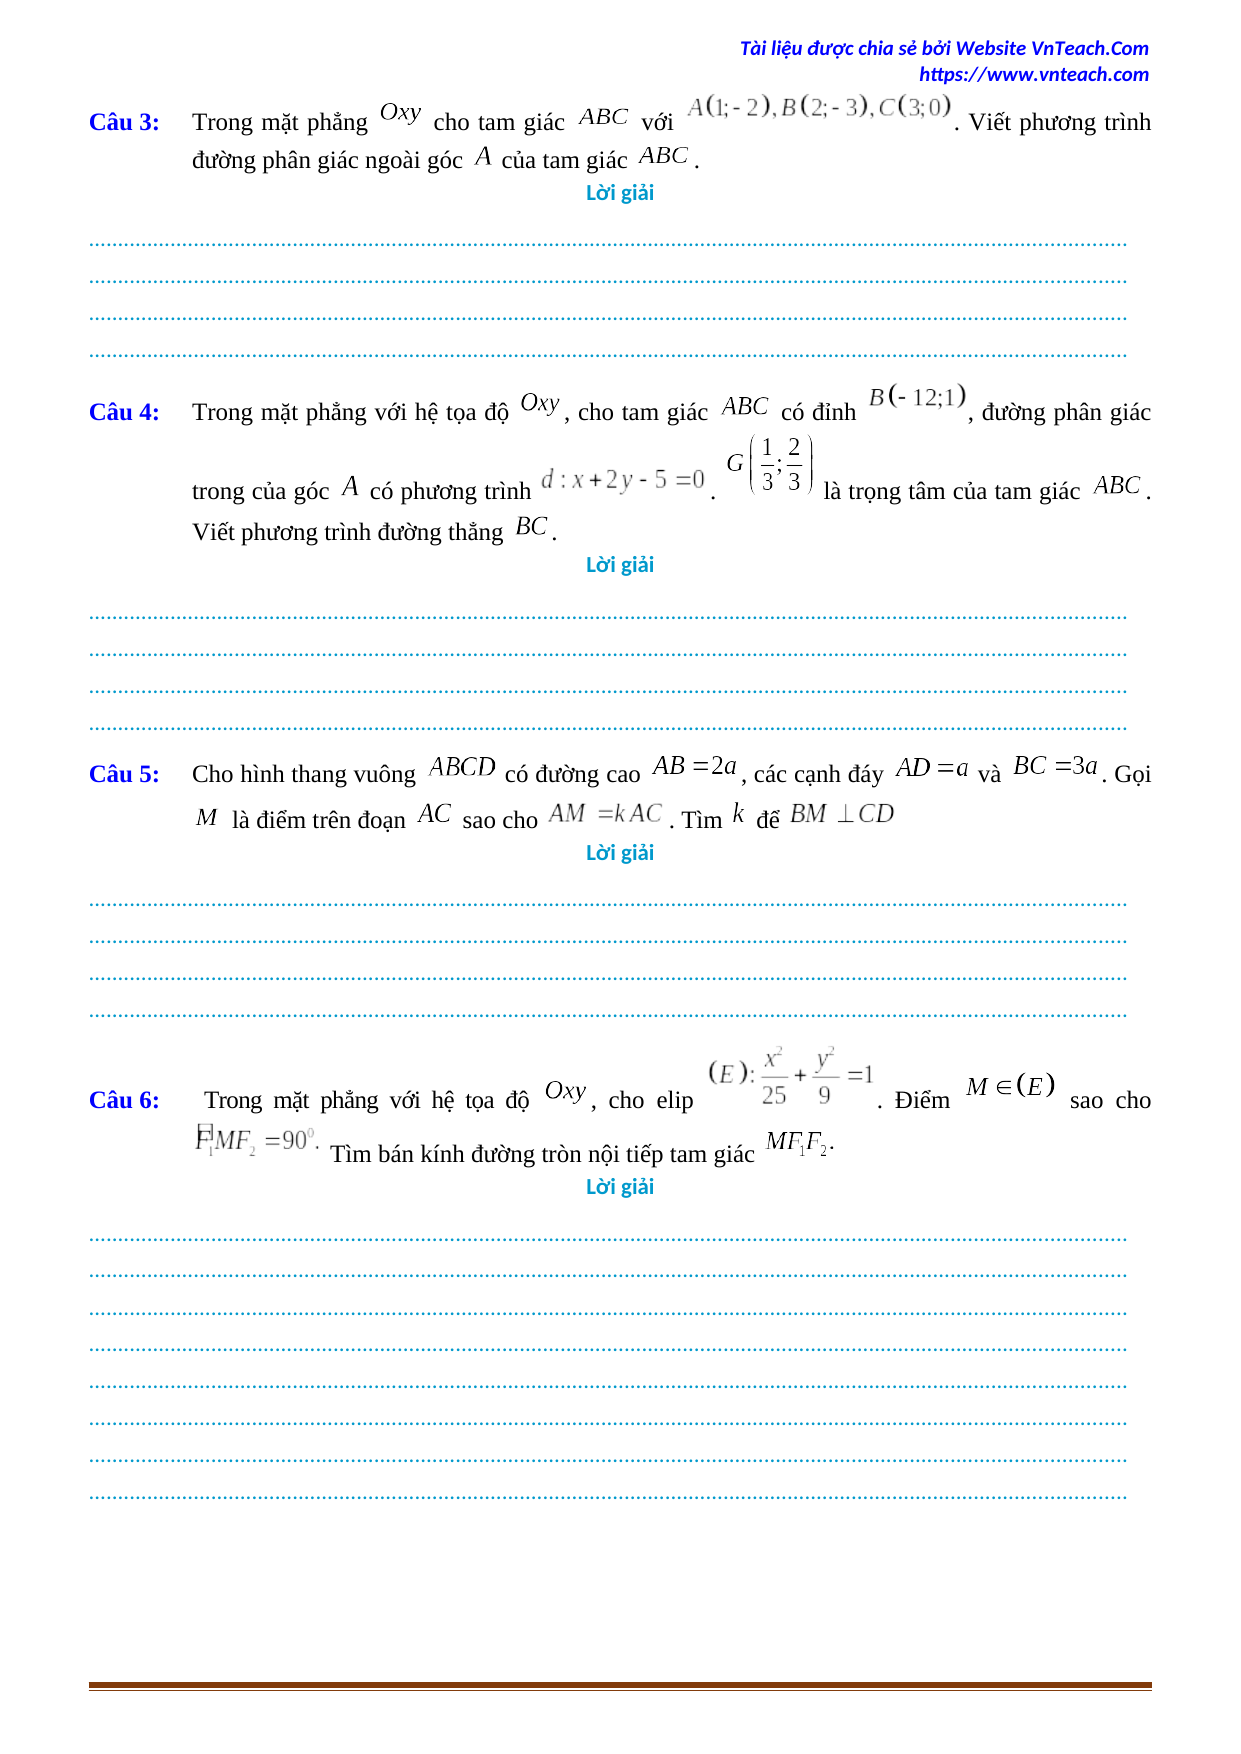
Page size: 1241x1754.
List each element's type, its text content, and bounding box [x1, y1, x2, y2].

list Trong mặt phẳng với hệ tọa độ , cho tam giác có đỉnh , đường phân giác trong của góc có phương trình . là trọng tâm của tam giác . Viết phương trình đường thẳng . [88, 379, 1152, 546]
list Trong mặt phẳng cho tam giác với . Viết phương trình đường phân giác ngoài góc của tam giác . [88, 88, 1152, 173]
text Lời giải [88, 1172, 1152, 1200]
text Lời giải [88, 550, 1152, 578]
text Lời giải [88, 178, 1152, 206]
list Cho hình thang vuông có đường cao , các cạnh đáy và . Gọi là điểm trên đoạn sao cho . Tìm để [88, 751, 1152, 833]
text Lời giải [88, 838, 1152, 866]
list Trong mặt phẳng với hệ tọa độ , cho elip . Điểm sao cho Tìm bán kính đường tròn nội tiếp tam giác [88, 1039, 1152, 1167]
